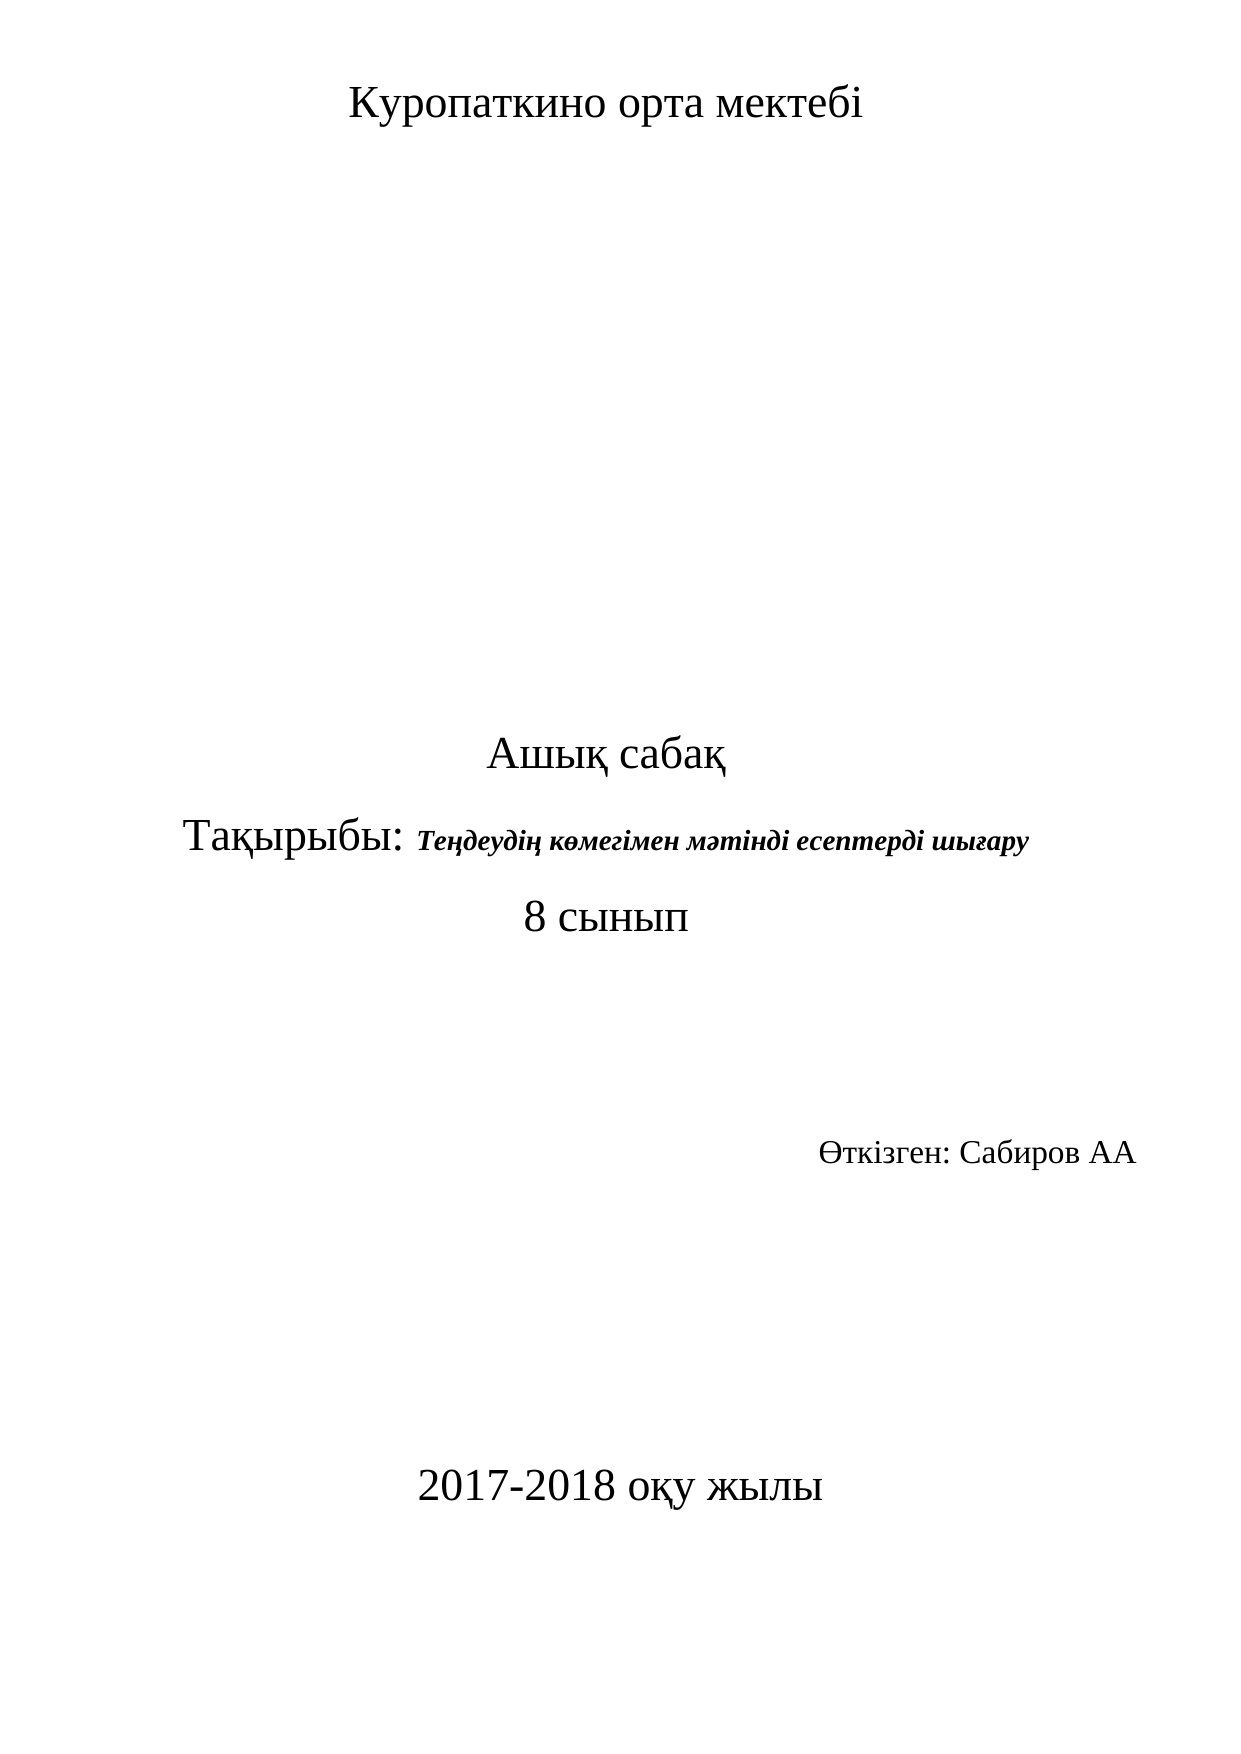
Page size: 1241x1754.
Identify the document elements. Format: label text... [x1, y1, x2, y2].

text Тақырыбы: Теңдеудің көмегімен мәтінді есептерді шығару [75, 807, 1137, 860]
text 2017-2018 оқу жылы [75, 1457, 1165, 1510]
text Ашық сабақ [75, 726, 1137, 778]
text 8 сынып [75, 888, 1137, 941]
text Өткізген: Сабиров АА [75, 1133, 1137, 1171]
text Куропаткино орта мектебі [75, 75, 1137, 128]
